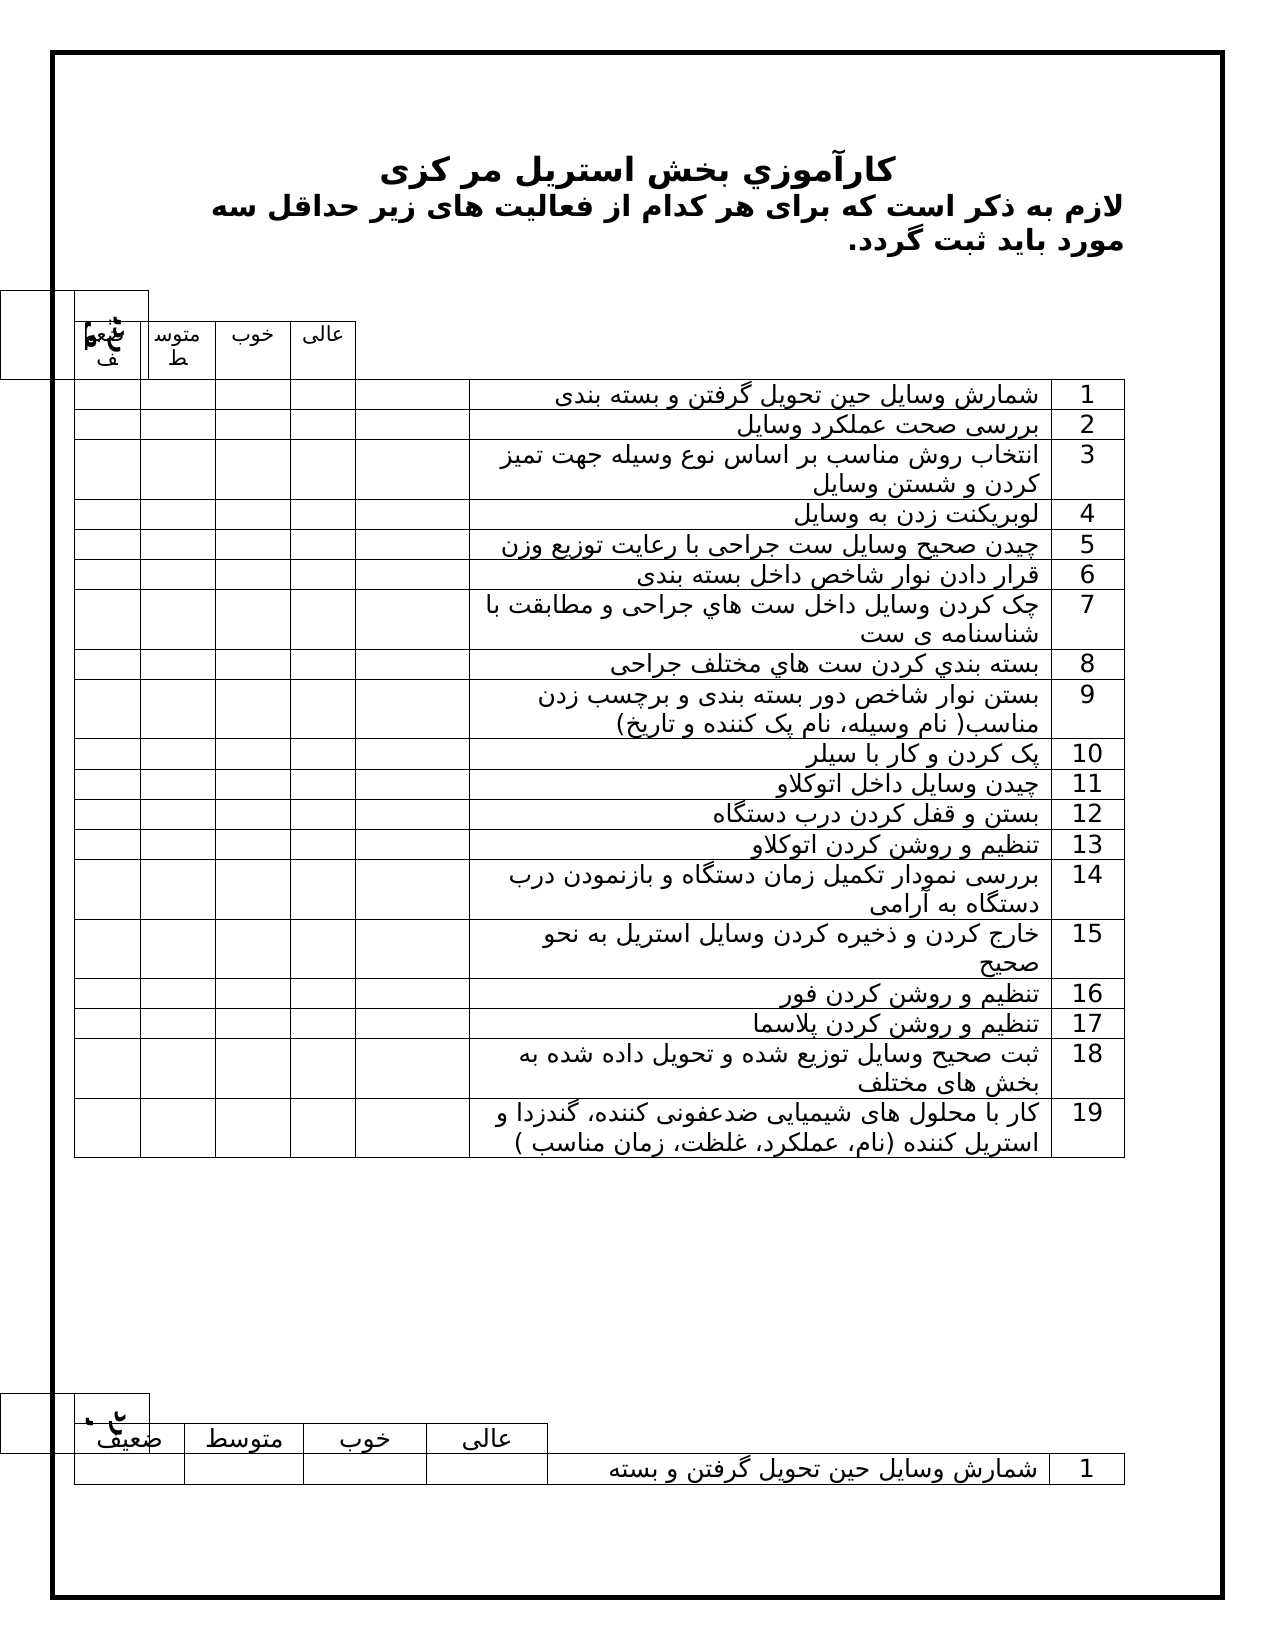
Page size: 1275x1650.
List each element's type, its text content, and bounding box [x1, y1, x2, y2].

table_cell [75, 410, 140, 439]
table_cell خوب [216, 322, 290, 379]
table_cell چک کردن وسایل داخل ست هاي جراحی و مطابقت با شناسنامه ی ست [470, 590, 1051, 649]
table_cell [141, 380, 215, 409]
table_cell [75, 860, 140, 918]
table_cell [216, 770, 290, 799]
table_cell [291, 979, 355, 1008]
table_cell بستن و قفل کردن درب دستگاه [470, 800, 1051, 829]
table_cell [216, 590, 290, 649]
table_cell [548, 1454, 1049, 1483]
table_cell تنظیم و روشن کردن اتوکلاو [470, 830, 1051, 859]
table_cell انتخاب روش مناسب بر اساس نوع وسیله جهت تمیز کردن و شستن وسایل [470, 440, 1051, 499]
table_cell 18 [1052, 1039, 1124, 1098]
table_cell [75, 680, 140, 738]
table_cell چیدن وسایل داخل اتوکلاو [470, 770, 1051, 799]
table_cell [291, 739, 355, 768]
table_cell [356, 680, 469, 738]
table_cell [141, 979, 215, 1008]
table_cell [291, 830, 355, 859]
table_cell [75, 380, 140, 409]
table_cell 3 [1052, 440, 1124, 499]
table_cell [141, 830, 215, 859]
table_cell ضعیف [150, 1424, 184, 1453]
table_cell 17 [1052, 1009, 1124, 1038]
table_cell [141, 770, 215, 799]
table_cell ضعیف [75, 1424, 149, 1453]
table_cell چیدن صحیح وسایل ست جراحی با رعایت توزیع وزن [470, 530, 1051, 559]
table_cell 19 [1052, 1099, 1124, 1157]
table_cell [141, 650, 215, 679]
text لازم به ذکر است که برای هر کدام از فعالیت های زیر حداقل سه مورد باید ثبت گردد. [150, 189, 1125, 257]
table_cell [427, 1454, 547, 1483]
table_cell ضعیف [75, 322, 140, 379]
table_cell [356, 1099, 469, 1157]
table_cell [75, 650, 140, 679]
table_cell 7 [1052, 590, 1124, 649]
table_header رديف [75, 291, 148, 321]
table_cell بسته بندي کردن ست هاي مختلف جراحی [470, 650, 1051, 679]
table_cell [291, 1039, 355, 1098]
table_cell 16 [1052, 979, 1124, 1008]
table_cell [141, 739, 215, 768]
table_cell [356, 590, 469, 649]
table_cell 4 [1052, 500, 1124, 529]
table_cell [141, 800, 215, 829]
table_cell [356, 560, 469, 589]
table_cell کار با محلول های شیمیایی ضدعفونی کننده، گندزدا و استریل کننده (نام، عملکرد، غلظت، زمان مناسب ) [470, 1099, 1051, 1157]
table_cell [291, 920, 355, 978]
table_cell [75, 1039, 140, 1098]
table_cell [141, 920, 215, 978]
table_cell [141, 440, 215, 499]
table_cell [216, 979, 290, 1008]
table_cell 5 [1052, 530, 1124, 559]
table_cell ثبت صحیح وسایل توزیع شده و تحویل داده شده به بخش های مختلف [470, 1039, 1051, 1098]
table_cell [356, 380, 469, 409]
table_cell [75, 500, 140, 529]
table_cell [356, 650, 469, 679]
table_cell [216, 1009, 290, 1038]
table_cell [356, 530, 469, 559]
table_cell [141, 1009, 215, 1038]
table_cell عالی [427, 1424, 547, 1453]
table_cell لوبریکنت زدن به وسایل [470, 500, 1051, 529]
table_cell [141, 1039, 215, 1098]
table_cell [75, 530, 140, 559]
table_cell 10 [1052, 739, 1124, 768]
table_cell [75, 920, 140, 978]
table_cell [356, 770, 469, 799]
table_cell پک کردن و کار با سیلر [470, 739, 1051, 768]
table_cell بستن نوار شاخص دور بسته بندی و برچسب زدن مناسب( نام وسیله، نام پک کننده و تاریخ) [470, 680, 1051, 738]
table_cell 12 [1052, 800, 1124, 829]
table_cell [216, 860, 290, 918]
table_cell [216, 800, 290, 829]
table_cell متوسط [185, 1424, 303, 1453]
table_cell [75, 1009, 140, 1038]
table_cell [216, 920, 290, 978]
table_cell [291, 800, 355, 829]
table_cell [356, 979, 469, 1008]
table_cell [216, 380, 290, 409]
table_cell [216, 739, 290, 768]
table_cell [304, 1454, 426, 1483]
table_cell 2 [1052, 410, 1124, 439]
table_cell [141, 860, 215, 918]
table_cell [75, 739, 140, 768]
table_cell [291, 410, 355, 439]
table_cell [75, 560, 140, 589]
table_cell تنظیم و روشن کردن پلاسما [470, 1009, 1051, 1038]
table_cell [291, 1099, 355, 1157]
table_cell [356, 739, 469, 768]
table_cell [216, 440, 290, 499]
table_cell [141, 560, 215, 589]
table_cell [185, 1454, 303, 1483]
table_cell [356, 500, 469, 529]
table_cell 8 [1052, 650, 1124, 679]
table_cell [291, 650, 355, 679]
table_cell قرار دادن نوار شاخص داخل بسته بندی [470, 560, 1051, 589]
table_cell [216, 830, 290, 859]
table_header رديف [75, 1394, 149, 1423]
table_cell [291, 380, 355, 409]
table_cell [75, 770, 140, 799]
table_cell [216, 500, 290, 529]
table_cell [75, 440, 140, 499]
table_cell [356, 800, 469, 829]
table_cell 15 [1052, 920, 1124, 978]
table_cell [141, 680, 215, 738]
table_cell [141, 500, 215, 529]
table_cell 1 [1052, 380, 1124, 409]
table_cell [356, 920, 469, 978]
table_cell [291, 530, 355, 559]
table_cell [291, 680, 355, 738]
table_cell بررسی صحت عملکرد وسایل [470, 410, 1051, 439]
table_cell [356, 1039, 469, 1098]
table_cell [291, 440, 355, 499]
table_cell [216, 530, 290, 559]
table_cell [141, 590, 215, 649]
table_cell [75, 800, 140, 829]
table_cell عالی [291, 322, 355, 379]
table_cell 13 [1052, 830, 1124, 859]
table_cell [356, 410, 469, 439]
table_cell [291, 590, 355, 649]
table_cell [216, 410, 290, 439]
table_cell [291, 860, 355, 918]
table_cell [356, 440, 469, 499]
table_cell [356, 1009, 469, 1038]
table_cell [291, 1009, 355, 1038]
table_cell [216, 1099, 290, 1157]
table_cell تنظیم و روشن کردن فور [470, 979, 1051, 1008]
table_cell [141, 530, 215, 559]
table_cell [75, 979, 140, 1008]
table_cell خوب [304, 1424, 426, 1453]
table_cell خارج کردن و ذخیره کردن وسایل استریل به نحو صحیح [470, 920, 1051, 978]
table_cell [291, 770, 355, 799]
table_cell [216, 1039, 290, 1098]
table_cell 9 [1052, 680, 1124, 738]
table_cell [75, 1099, 140, 1157]
table_cell [75, 1454, 184, 1483]
table_cell [75, 830, 140, 859]
table_cell 11 [1052, 770, 1124, 799]
table_cell [216, 680, 290, 738]
table_cell 6 [1052, 560, 1124, 589]
table_cell [356, 860, 469, 918]
table_cell [216, 650, 290, 679]
table_cell شمارش وسایل حین تحویل گرفتن و بسته بندی [470, 380, 1051, 409]
table_cell [291, 500, 355, 529]
table_cell [75, 590, 140, 649]
table_cell [141, 410, 215, 439]
text كارآموزي بخش استریل مر کزی [150, 150, 1125, 189]
table_cell بررسی نمودار تکمیل زمان دستگاه و بازنمودن درب دستگاه به آرامی [470, 860, 1051, 918]
table_cell [356, 830, 469, 859]
table_cell متوسط [149, 322, 215, 379]
table_cell [216, 560, 290, 589]
table_cell 14 [1052, 860, 1124, 918]
table_cell 1 [1050, 1454, 1124, 1483]
table_cell [141, 1099, 215, 1157]
table_cell [291, 560, 355, 589]
